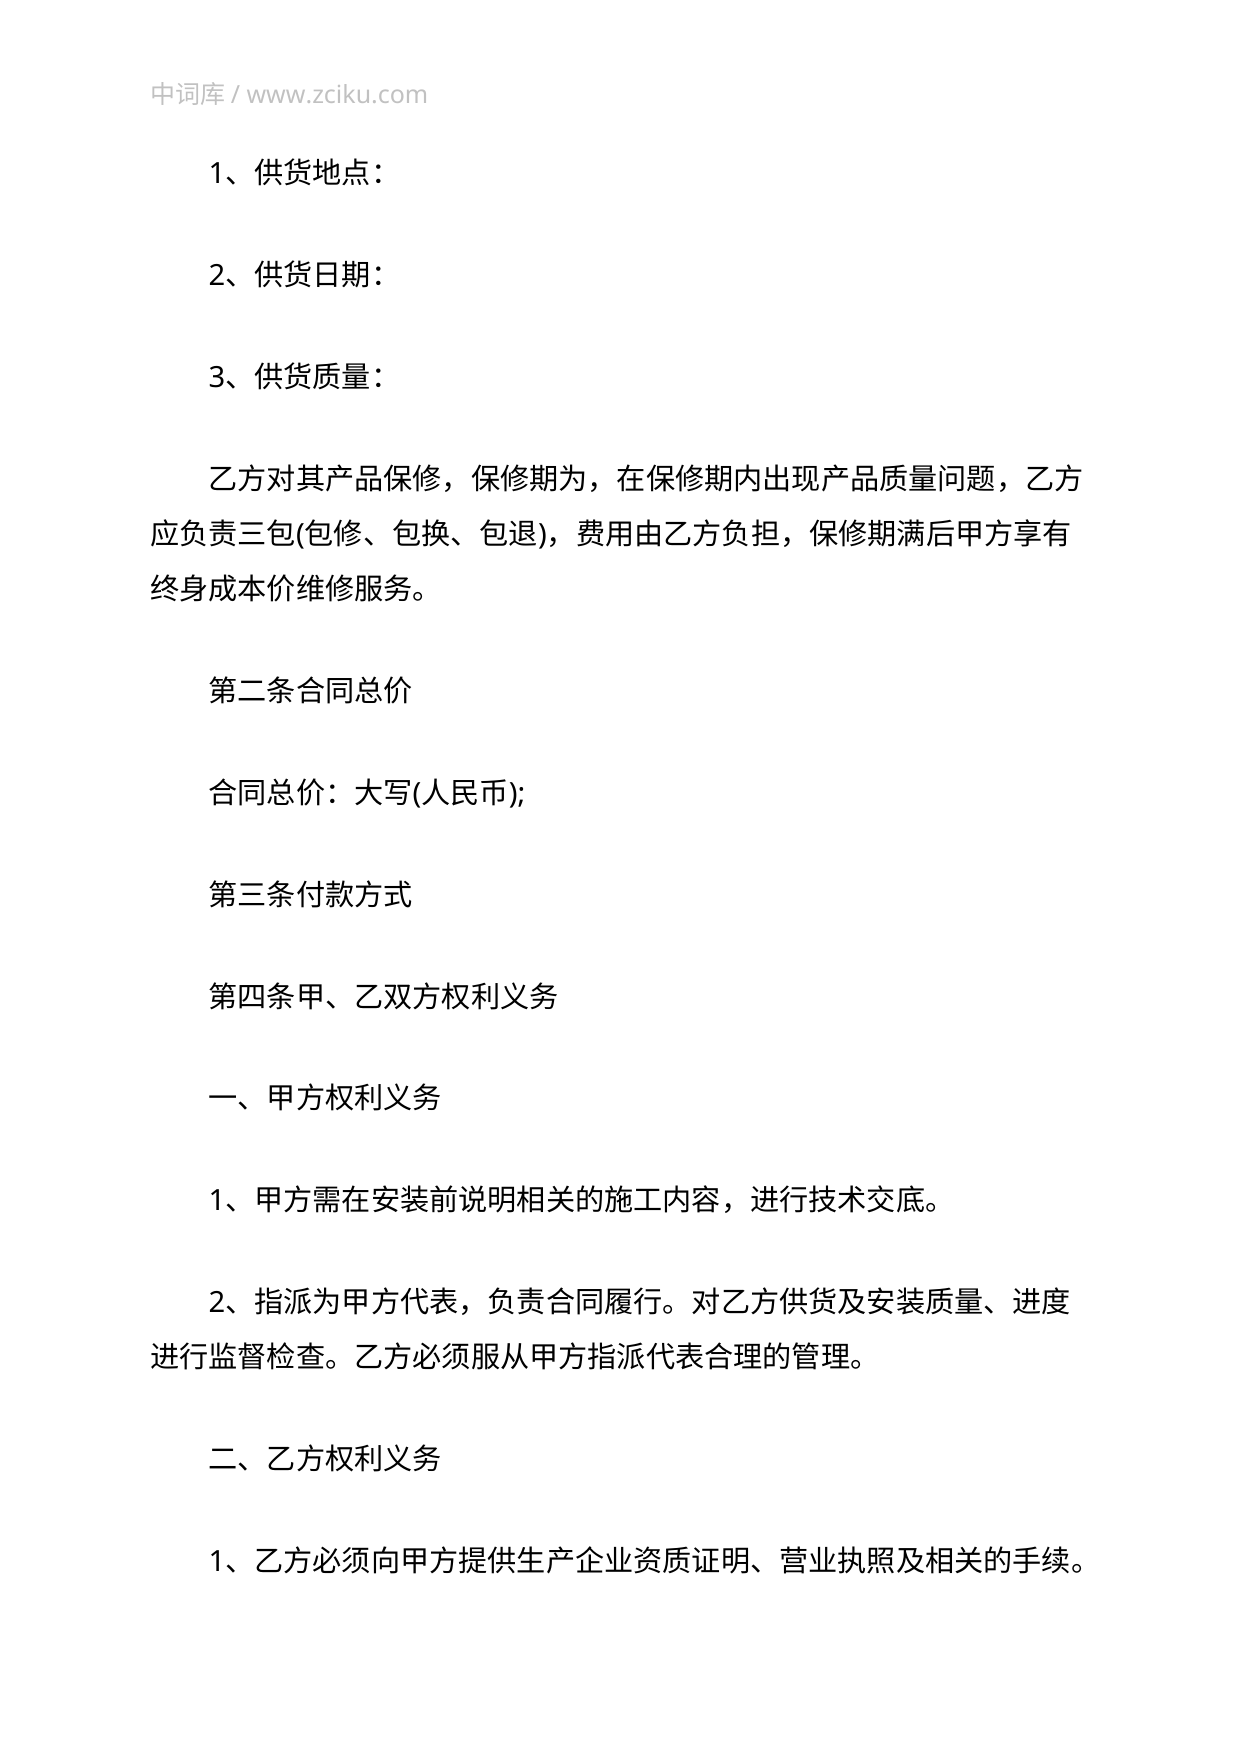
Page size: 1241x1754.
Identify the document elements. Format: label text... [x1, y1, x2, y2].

text 第四条甲、乙双方权利义务 [150, 973, 1090, 1015]
text 1、甲方需在安装前说明相关的施工内容，进行技术交底。 [150, 1177, 1090, 1219]
text 第三条付款方式 [150, 871, 1090, 914]
text 第二条合同总价 [150, 668, 1090, 710]
text 3、供货质量： [150, 354, 1090, 396]
text 1、供货地点： [150, 150, 1090, 192]
text 合同总价：大写(人民币); [150, 769, 1090, 812]
text 一、甲方权利义务 [150, 1075, 1090, 1117]
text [150, 1537, 1090, 1579]
text 2、指派为甲方代表，负责合同履行。对乙方供货及安装质量、进度进行监督检查。乙方必须服从甲方指派代表合理的管理。 [150, 1279, 1090, 1376]
text 乙方对其产品保修，保修期为，在保修期内出现产品质量问题，乙方应负责三包(包修、包换、包退)，费用由乙方负担，保修期满后甲方享有终身成本价维修服务。 [150, 456, 1090, 608]
text 二、乙方权利义务 [150, 1435, 1090, 1478]
text 2、供货日期： [150, 252, 1090, 294]
